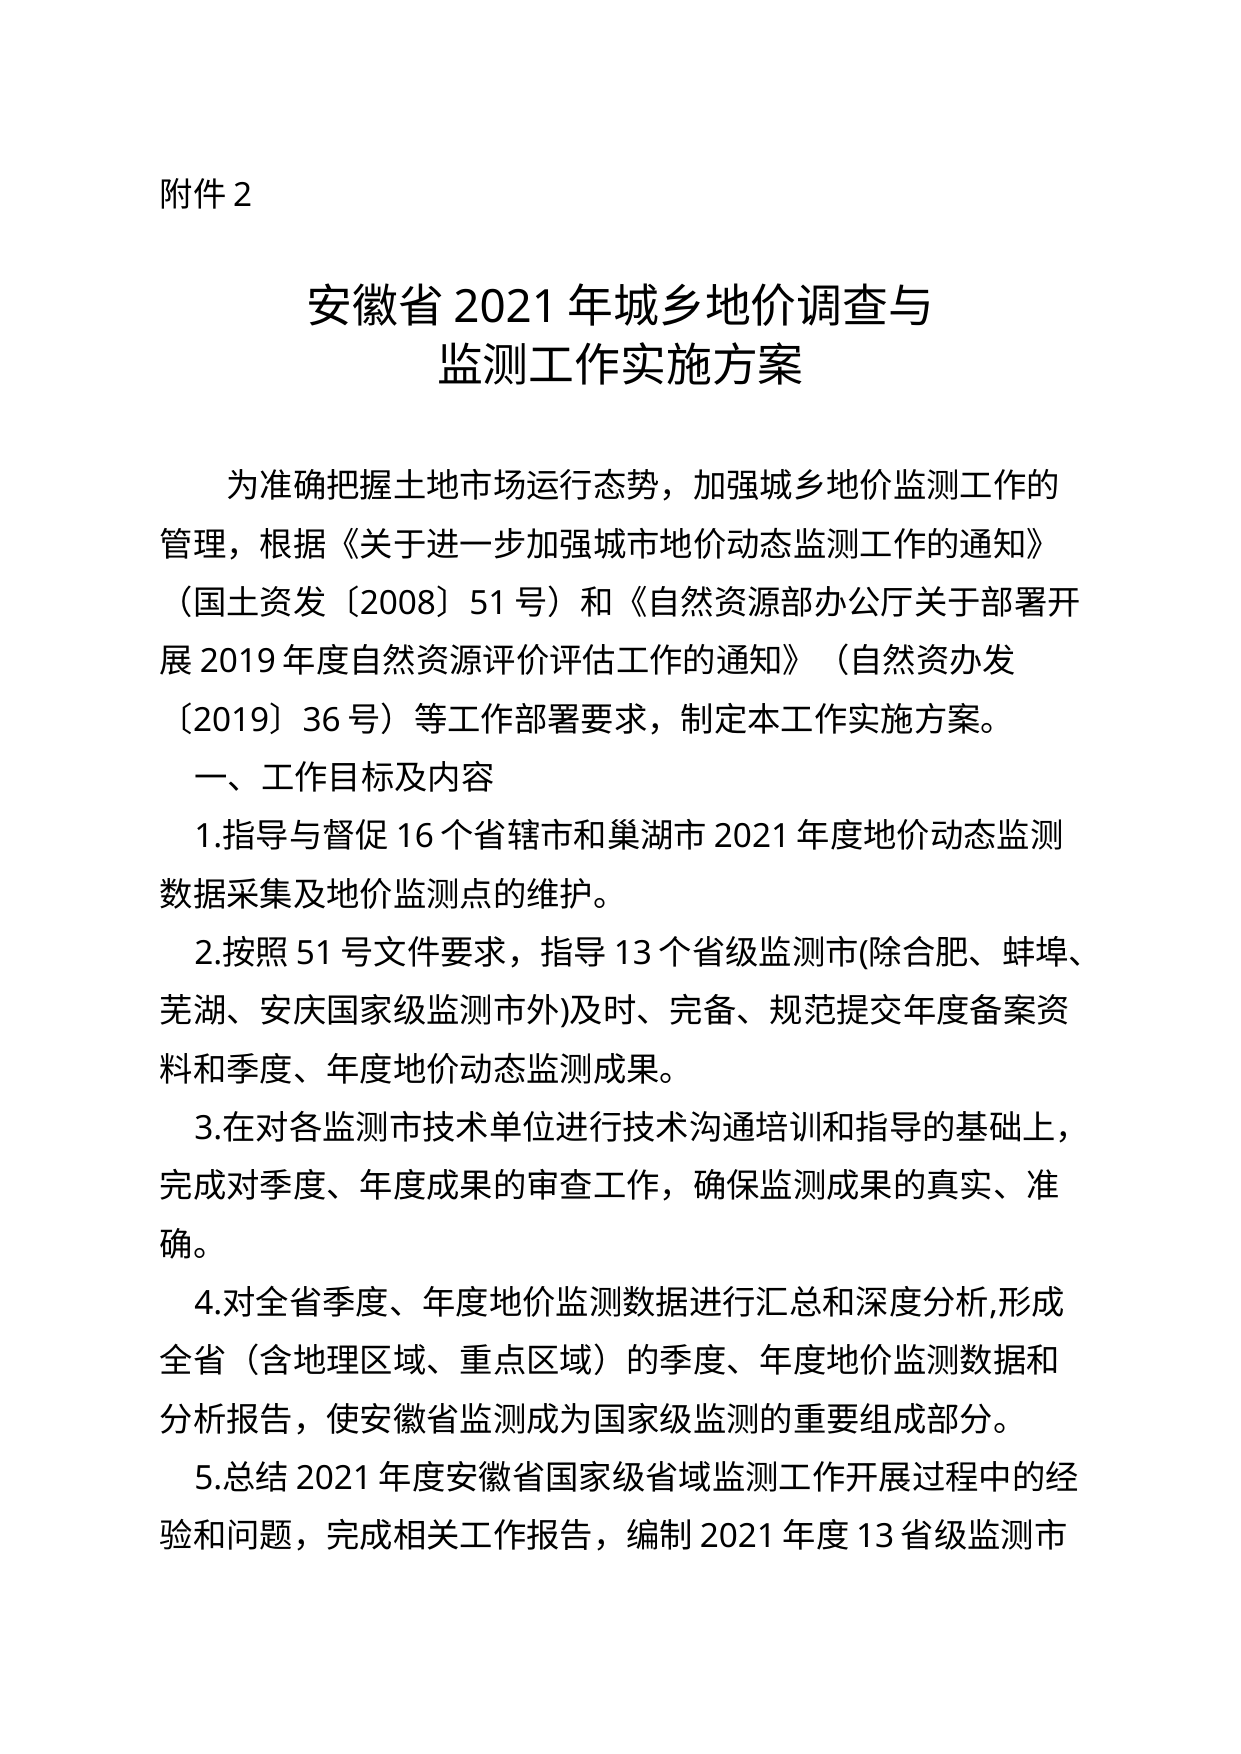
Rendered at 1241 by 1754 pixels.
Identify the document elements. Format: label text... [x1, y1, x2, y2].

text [159, 451, 1081, 1559]
text 附件2 [159, 159, 1081, 218]
text 监测工作实施方案 [159, 334, 1081, 393]
text 安徽省2021年城乡地价调查与 [159, 276, 1081, 334]
